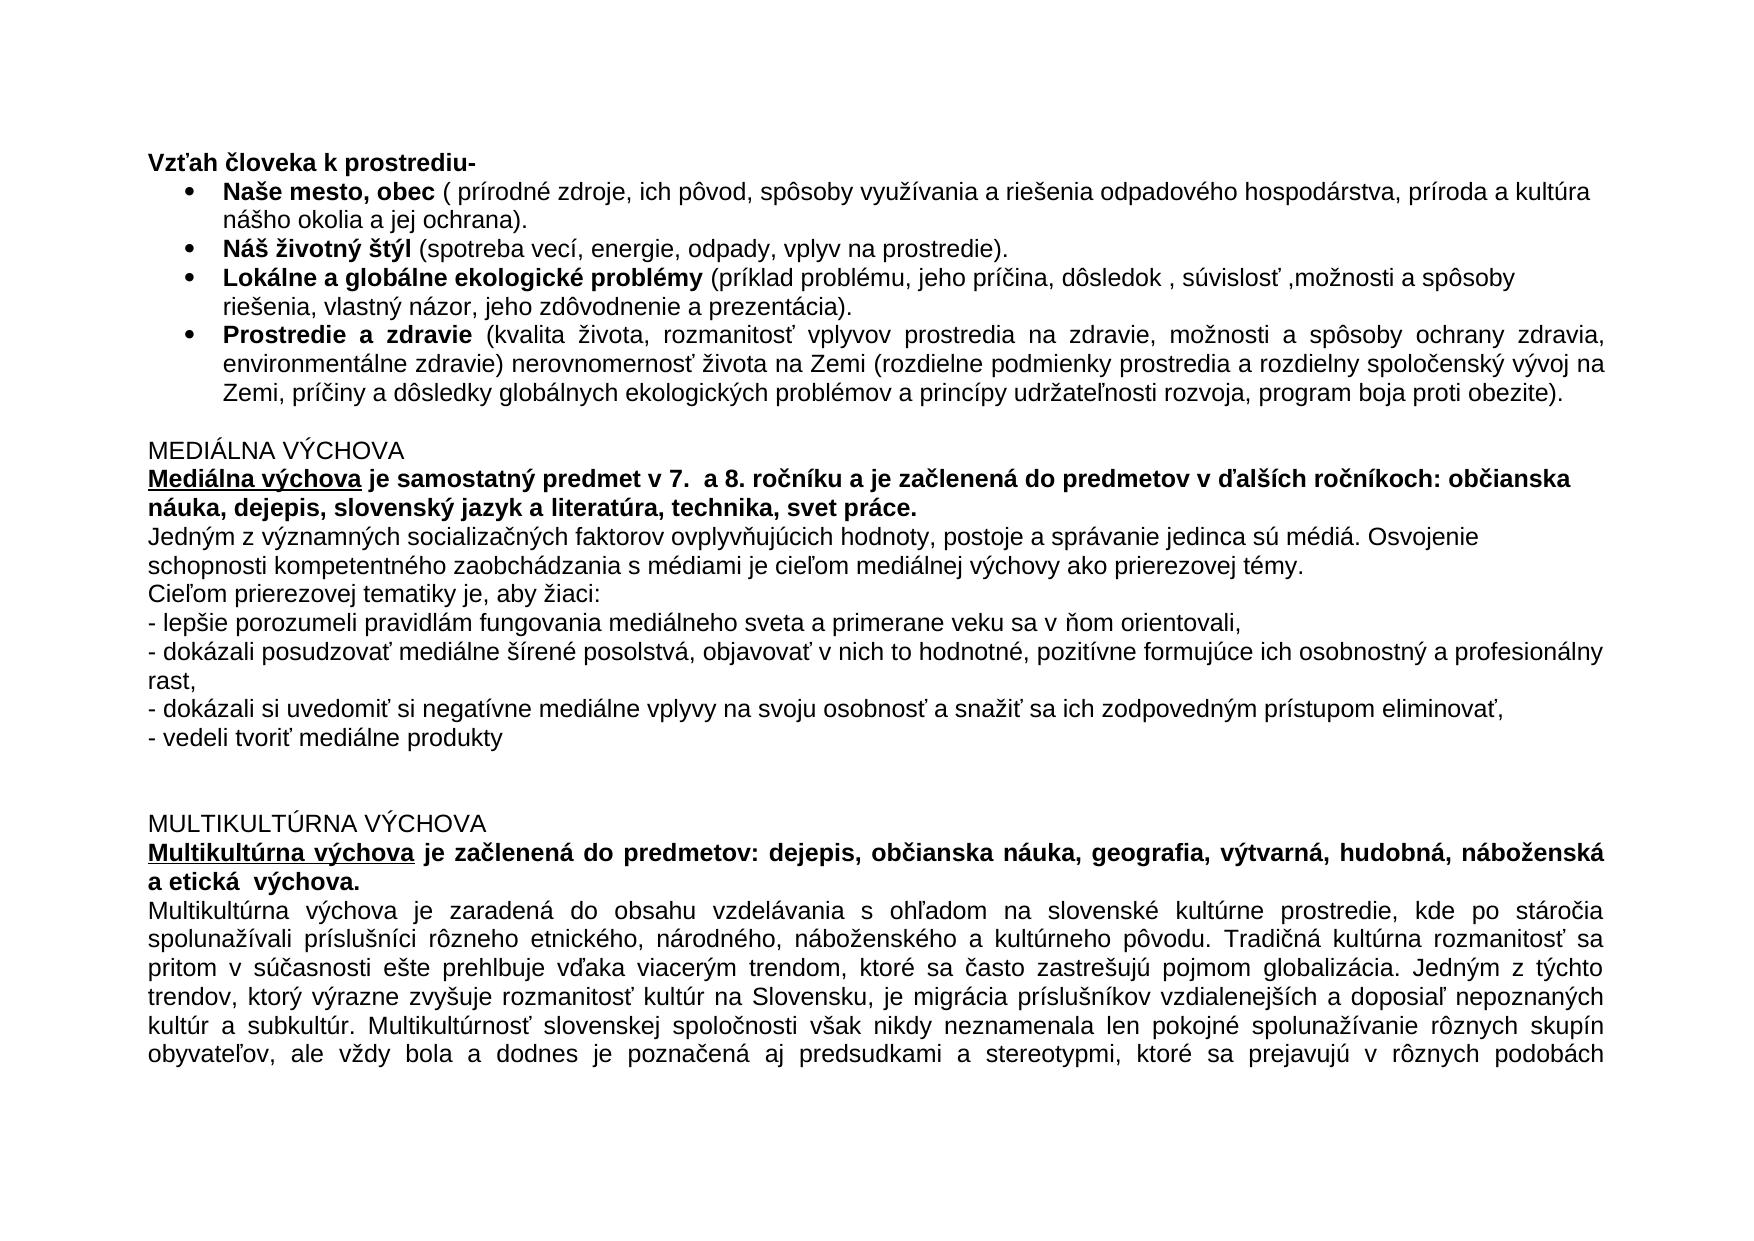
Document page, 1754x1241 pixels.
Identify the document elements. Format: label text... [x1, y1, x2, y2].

text Vzťah človeka k prostrediu- [148, 148, 1606, 176]
text MULTIKULTÚRNA VÝCHOVA [148, 809, 1606, 838]
text - dokázali si uvedomiť si negatívne mediálne vplyvy na svoju osobnosť a snažiť sa ich zodpovedným prístupom eliminovať, [148, 694, 1606, 723]
list Naše mesto, obec ( prírodné zdroje, ich pôvod, spôsoby využívania a riešenia odpadového hospodárstva, príroda a kultúra nášho okolia a jej ochrana). [185, 176, 1606, 234]
text - lepšie porozumeli pravidlám fungovania mediálneho sveta a primerane veku sa v ňom orientovali, [148, 608, 1606, 637]
text MEDIÁLNA VÝCHOVA [148, 436, 1606, 464]
text - vedeli tvoriť mediálne produkty [148, 723, 1606, 752]
text - dokázali posudzovať mediálne šírené posolstvá, objavovať v nich to hodnotné, pozitívne formujúce ich osobnostný a profesionálny rast, [148, 637, 1606, 694]
list Prostredie a zdravie (kvalita života, rozmanitosť vplyvov prostredia na zdravie, možnosti a spôsoby ochrany zdravia, environmentálne zdravie) nerovnomernosť života na Zemi (rozdielne podmienky prostredia a rozdielny spoločenský vývoj na Zemi, príčiny a dôsledky globálnych ekologických problémov a princípy udržateľnosti rozvoja, program boja proti obezite). [185, 321, 1606, 407]
text Cieľom prierezovej tematiky je, aby žiaci: [148, 579, 1606, 608]
list Lokálne a globálne ekologické problémy (príklad problému, jeho príčina, dôsledok , súvislosť ,možnosti a spôsoby riešenia, vlastný názor, jeho zdôvodnenie a prezentácia). [185, 263, 1606, 321]
text Multikultúrna výchova je začlenená do predmetov: dejepis, občianska náuka, geografia, výtvarná, hudobná, náboženská a etická výchova. [148, 838, 1606, 896]
list Náš životný štýl (spotreba vecí, energie, odpady, vplyv na prostredie). [185, 234, 1606, 263]
text Mediálna výchova je samostatný predmet v 7. a 8. ročníku a je začlenená do predmetov v ďalších ročníkoch: občianska náuka, dejepis, slovenský jazyk a literatúra, technika, svet práce. [148, 464, 1606, 522]
text Jedným z významných socializačných faktorov ovplyvňujúcich hodnoty, postoje a správanie jedinca sú médiá. Osvojenie schopnosti kompetentného zaobchádzania s médiami je cieľom mediálnej výchovy ako prierezovej témy. [148, 522, 1606, 579]
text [148, 896, 1606, 1068]
